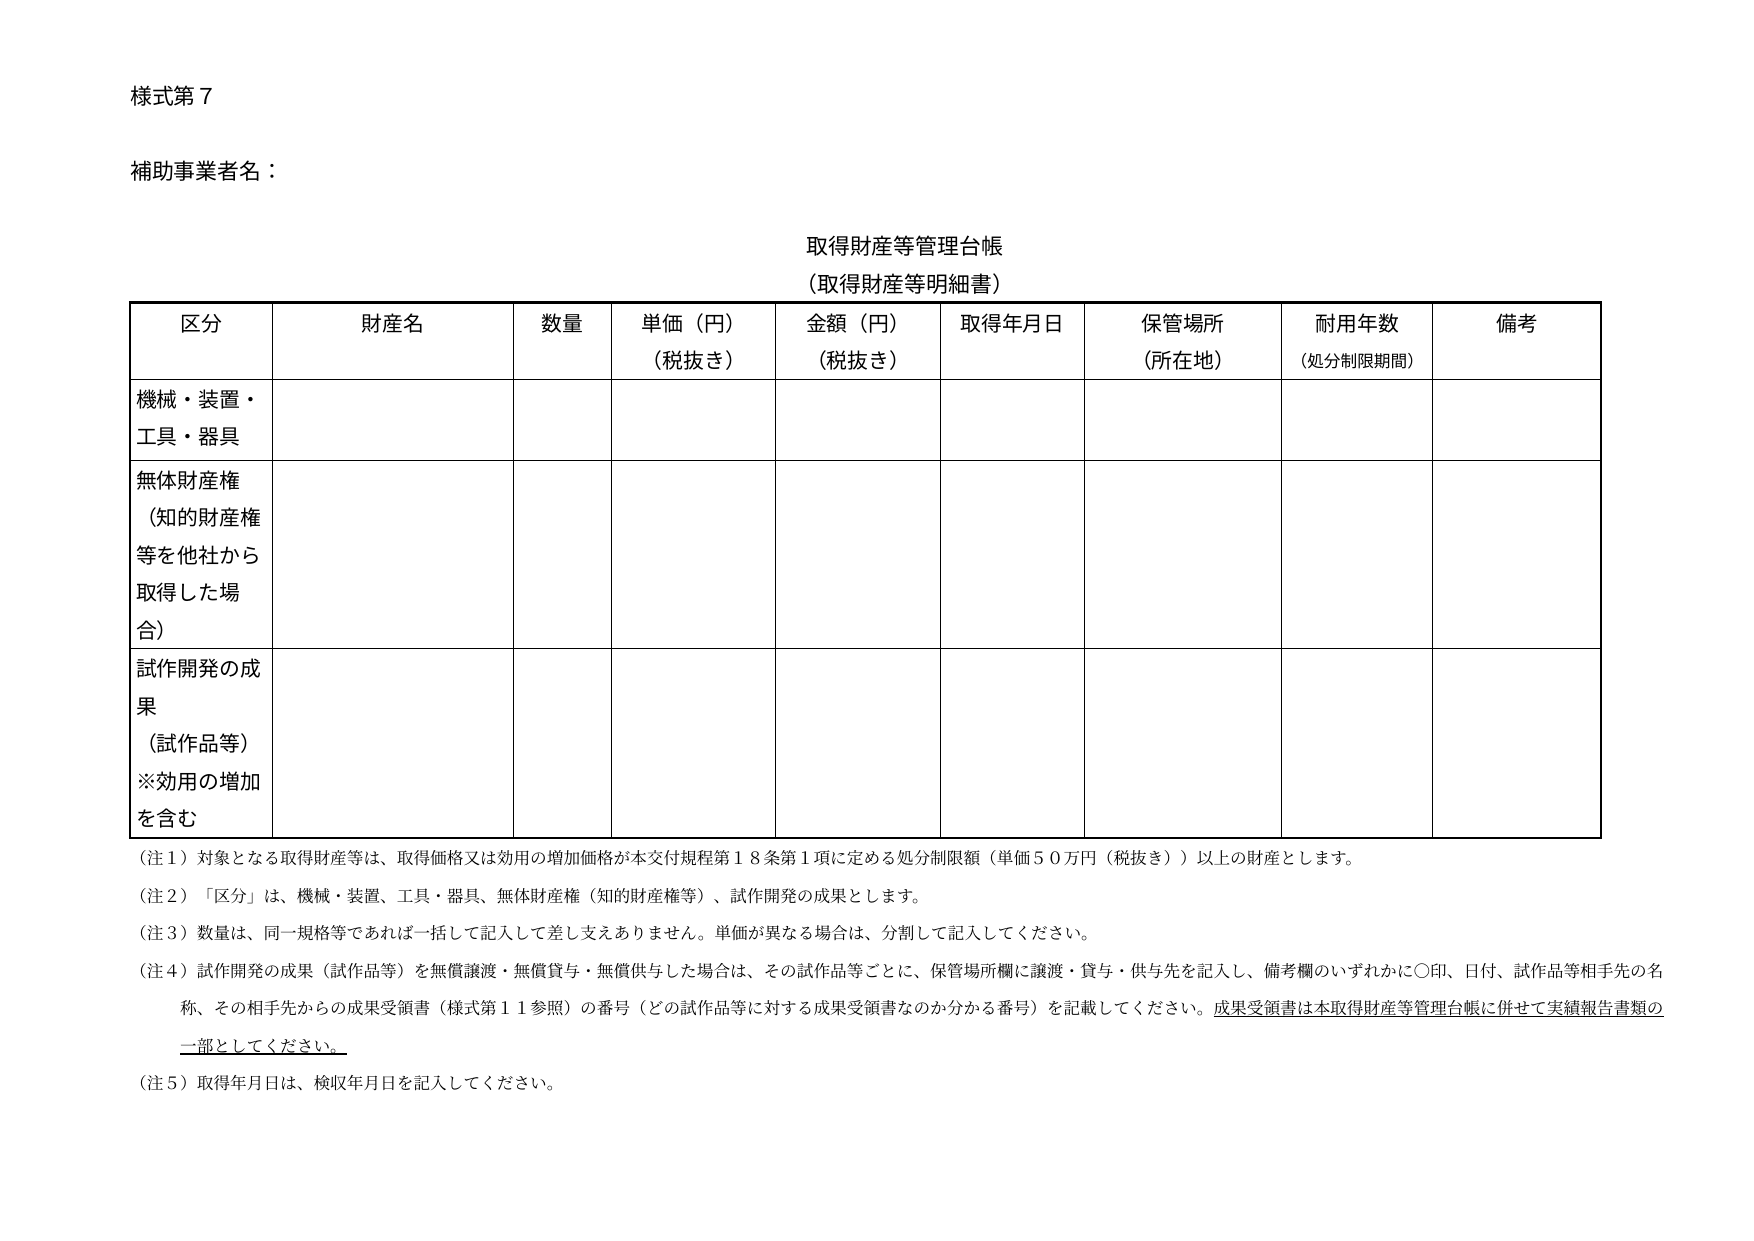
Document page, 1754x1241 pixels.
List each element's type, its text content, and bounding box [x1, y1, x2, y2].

table_cell [1282, 380, 1432, 459]
table_cell [1085, 380, 1281, 459]
table_cell [1282, 461, 1432, 648]
table_cell [612, 380, 775, 459]
table_header 取得年月日 [941, 304, 1084, 378]
table_header 数量 [514, 304, 611, 378]
text （注５）取得年月日は、検収年月日を記入してください。 [130, 1064, 1679, 1101]
table_cell [1282, 649, 1432, 837]
text 補助事業者名： [130, 151, 1679, 189]
text （取得財産等明細書） [130, 264, 1679, 301]
table_cell [273, 380, 513, 459]
table_cell [1433, 461, 1600, 648]
table_cell [776, 461, 940, 648]
table_header 耐用年数 （処分制限期間） [1282, 304, 1432, 378]
text （注４）試作開発の成果（試作品等）を無償譲渡・無償貸与・無償供与した場合は、その試作品等ごとに、保管場所欄に譲渡・貸与・供与先を記入し、備考欄のいずれかに○印、日付、試作品等相手先の名称、その相手先からの成果受領書（様式第１１参照）の番号（どの試作品等に対する成果受領書なのか分かる番号）を記載してください。成果受領書は本取得財産等管理台帳に併せて実績報告書類の一部としてください。 [130, 951, 1679, 1064]
table_cell [776, 649, 940, 837]
table_header 金額（円） （税抜き） [776, 304, 940, 378]
table_cell [273, 461, 513, 648]
text （注１）対象となる取得財産等は、取得価格又は効用の増加価格が本交付規程第１８条第１項に定める処分制限額（単価５０万円（税抜き））以上の財産とします。 [130, 839, 1679, 876]
text 取得財産等管理台帳 [130, 226, 1679, 264]
table_cell [612, 461, 775, 648]
table_cell [1433, 380, 1600, 459]
table_cell [776, 380, 940, 459]
table_cell [941, 649, 1084, 837]
table_header 備考 [1433, 304, 1600, 378]
table_header 財産名 [273, 304, 513, 378]
table_cell [273, 649, 513, 837]
table_cell [514, 380, 611, 459]
table_cell 機械・装置・工具・器具 [131, 380, 272, 459]
text （注２）「区分」は、機械・装置、工具・器具、無体財産権（知的財産権等）、試作開発の成果とします。 [130, 876, 1679, 914]
table_cell 試作開発の成果 （試作品等）※効用の増加を含む [131, 649, 272, 837]
text （注３）数量は、同一規格等であれば一括して記入して差し支えありません。単価が異なる場合は、分割して記入してください。 [130, 914, 1679, 951]
table_cell [1433, 649, 1600, 837]
table_header 単価（円） （税抜き） [612, 304, 775, 378]
table_cell [514, 649, 611, 837]
table_cell [941, 461, 1084, 648]
table_header 区分 [131, 304, 272, 378]
table_cell [1085, 461, 1281, 648]
table_cell 無体財産権（知的財産権等を他社から取得した場合） [131, 461, 272, 648]
table_cell [612, 649, 775, 837]
table_cell [514, 461, 611, 648]
table_header 保管場所 （所在地） [1085, 304, 1281, 378]
text 様式第７ [130, 76, 1679, 114]
table_cell [1085, 649, 1281, 837]
table_cell [941, 380, 1084, 459]
